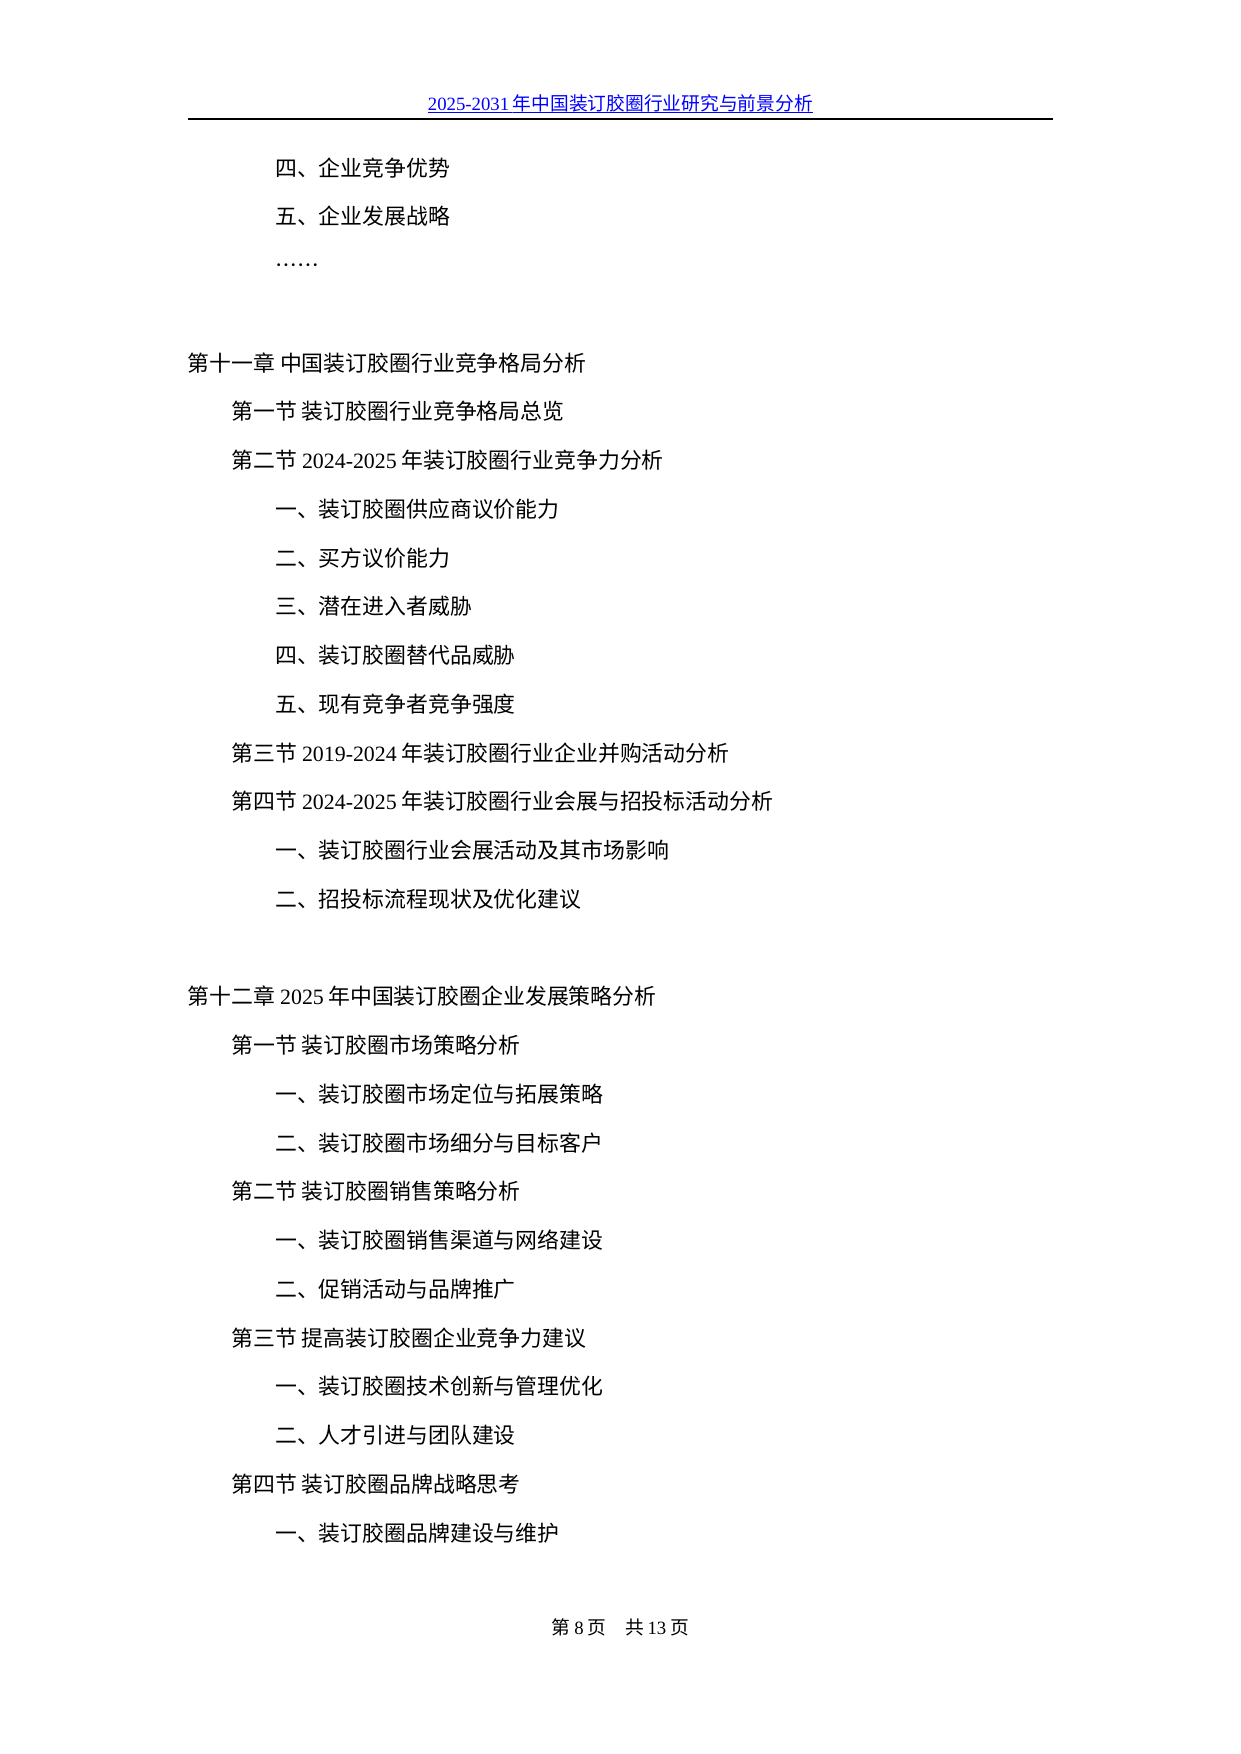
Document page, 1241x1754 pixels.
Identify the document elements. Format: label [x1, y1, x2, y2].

text [187, 150, 1053, 1548]
